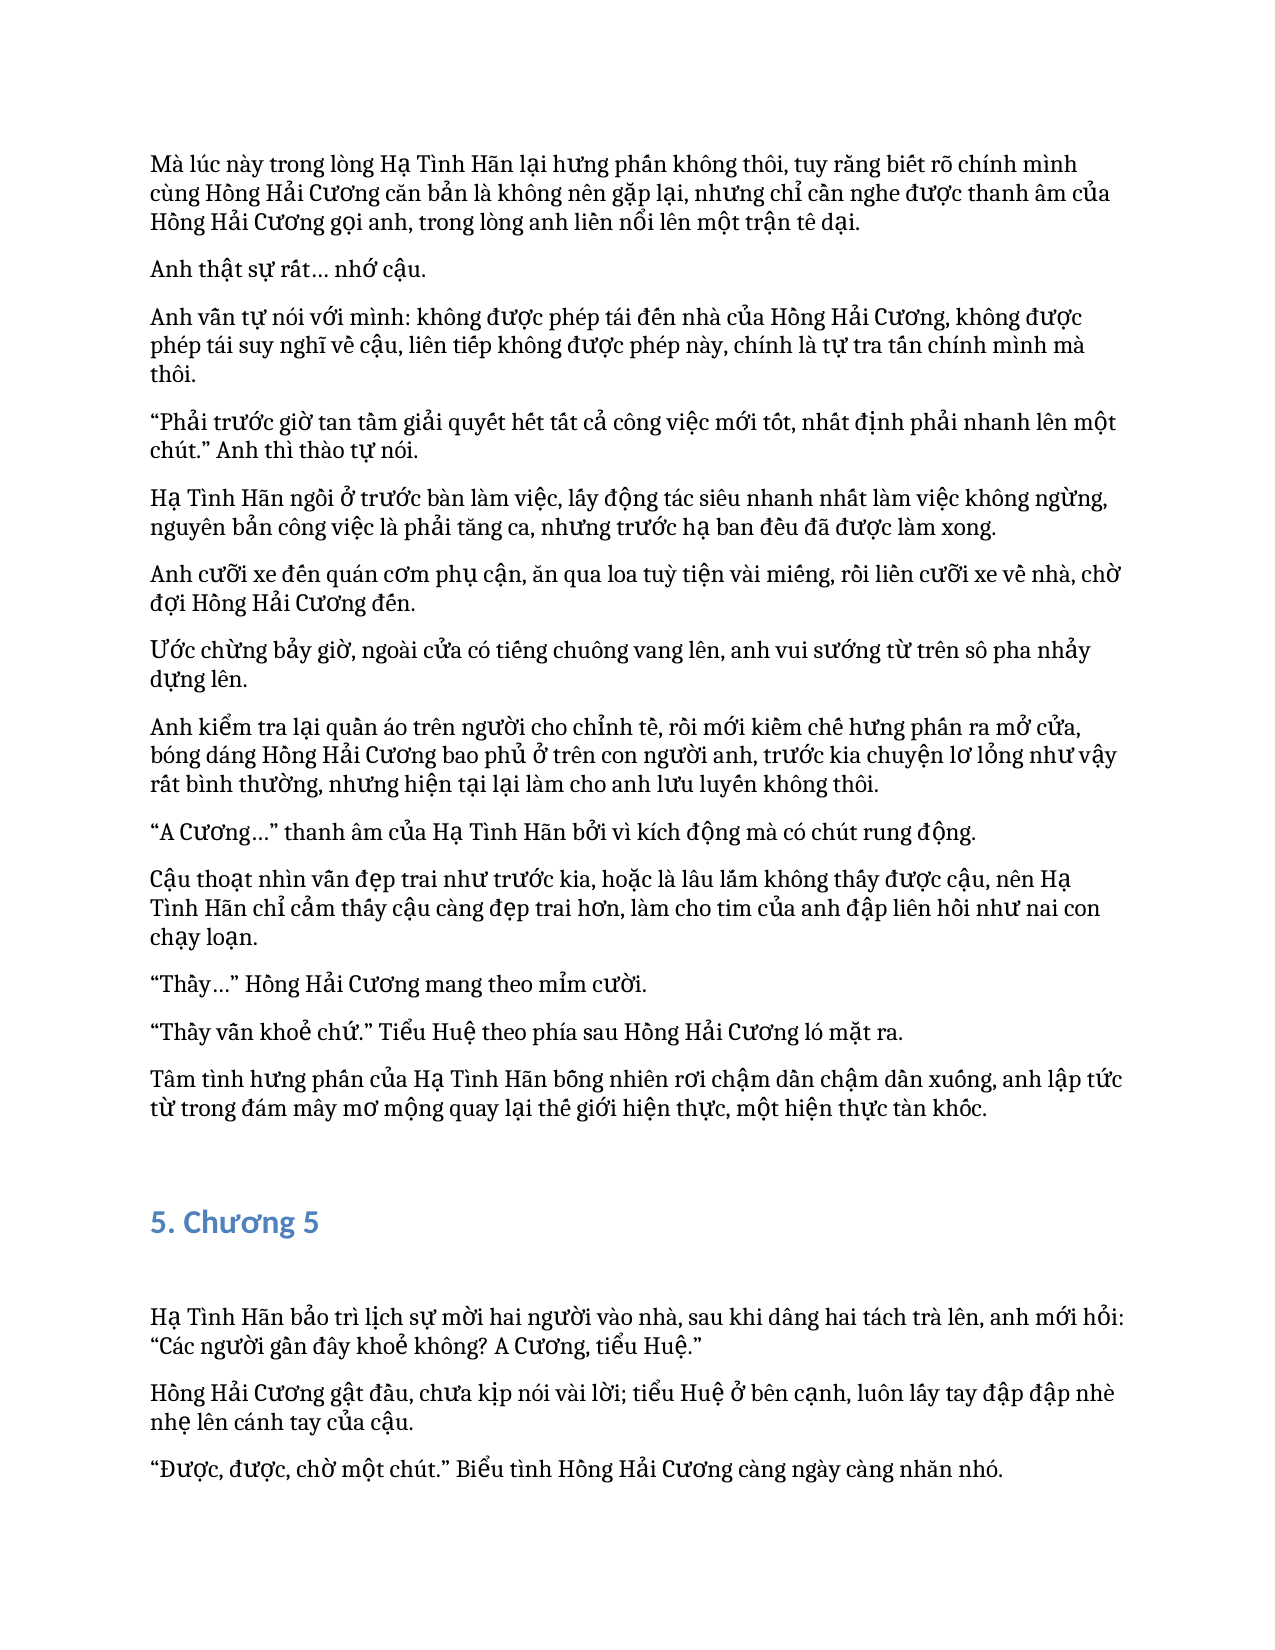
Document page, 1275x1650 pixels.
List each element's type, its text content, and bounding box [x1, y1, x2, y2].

text Ước chừng bảy giờ, ngoài cửa có tiếng chuông vang lên, anh vui sướng từ trên sô pha nhảy dựng lên. [150, 636, 1125, 694]
text Anh kiểm tra lại quần áo trên người cho chỉnh tề, rồi mới kiềm chế hưng phấn ra mở cửa, bóng dáng Hồng Hải Cương bao phủ ở trên con người anh, trước kia chuyện lơ lỏng như vậy rất bình thường, nhưng hiện tại lại làm cho anh lưu luyến không thôi. [150, 712, 1125, 799]
text “Phải trước giờ tan tầm giải quyết hết tất cả công việc mới tốt, nhất định phải nhanh lên một chút.” Anh thì thào tự nói. [150, 407, 1125, 465]
text Anh cưỡi xe đến quán cơm phụ cận, ăn qua loa tuỳ tiện vài miếng, rồi liền cưỡi xe về nhà, chờ đợi Hồng Hải Cương đến. [150, 560, 1125, 617]
text “Thầy…” Hồng Hải Cương mang theo mỉm cười. [150, 970, 1125, 999]
text “Được, được, chờ một chút.” Biểu tình Hồng Hải Cương càng ngày càng nhăn nhó. [150, 1455, 1125, 1484]
text Hạ Tình Hãn bảo trì lịch sự mời hai người vào nhà, sau khi dâng hai tách trà lên, anh mới hỏi: “Các người gần đây khoẻ không? A Cương, tiểu Huệ.” [150, 1245, 1125, 1360]
text Hồng Hải Cương gật đầu, chưa kịp nói vài lời; tiểu Huệ ở bên cạnh, luôn lấy tay đập đập nhè nhẹ lên cánh tay của cậu. [150, 1379, 1125, 1437]
text Cậu thoạt nhìn vẫn đẹp trai như trước kia, hoặc là lâu lắm không thấy được cậu, nên Hạ Tình Hãn chỉ cảm thấy cậu càng đẹp trai hơn, làm cho tim của anh đập liên hồi như nai con chạy loạn. [150, 865, 1125, 951]
text Anh thật sự rất… nhớ cậu. [150, 255, 1125, 284]
text Mà lúc này trong lòng Hạ Tình Hãn lại hưng phấn không thôi, tuy rằng biết rõ chính mình cùng Hồng Hải Cương căn bản là không nên gặp lại, nhưng chỉ cần nghe được thanh âm của Hồng Hải Cương gọi anh, trong lòng anh liền nổi lên một trận tê dại. [150, 150, 1125, 236]
text Tâm tình hưng phấn của Hạ Tình Hãn bỗng nhiên rơi chậm dần chậm dần xuống, anh lập tức từ trong đám mây mơ mộng quay lại thế giới hiện thực, một hiện thực tàn khốc. [150, 1065, 1125, 1180]
subtitle 5. Chương 5 [150, 1201, 1125, 1242]
text Hạ Tình Hãn ngồi ở trước bàn làm việc, lấy động tác siêu nhanh nhất làm việc không ngừng, nguyên bản công việc là phải tăng ca, nhưng trước hạ ban đều đã được làm xong. [150, 484, 1125, 541]
text “A Cương…” thanh âm của Hạ Tình Hãn bởi vì kích động mà có chút rung động. [150, 817, 1125, 846]
text Anh vẫn tự nói với mình: không được phép tái đến nhà của Hồng Hải Cương, không được phép tái suy nghĩ về cậu, liên tiếp không được phép này, chính là tự tra tấn chính mình mà thôi. [150, 302, 1125, 389]
text “Thầy vẫn khoẻ chứ.” Tiểu Huệ theo phía sau Hồng Hải Cương ló mặt ra. [150, 1017, 1125, 1046]
